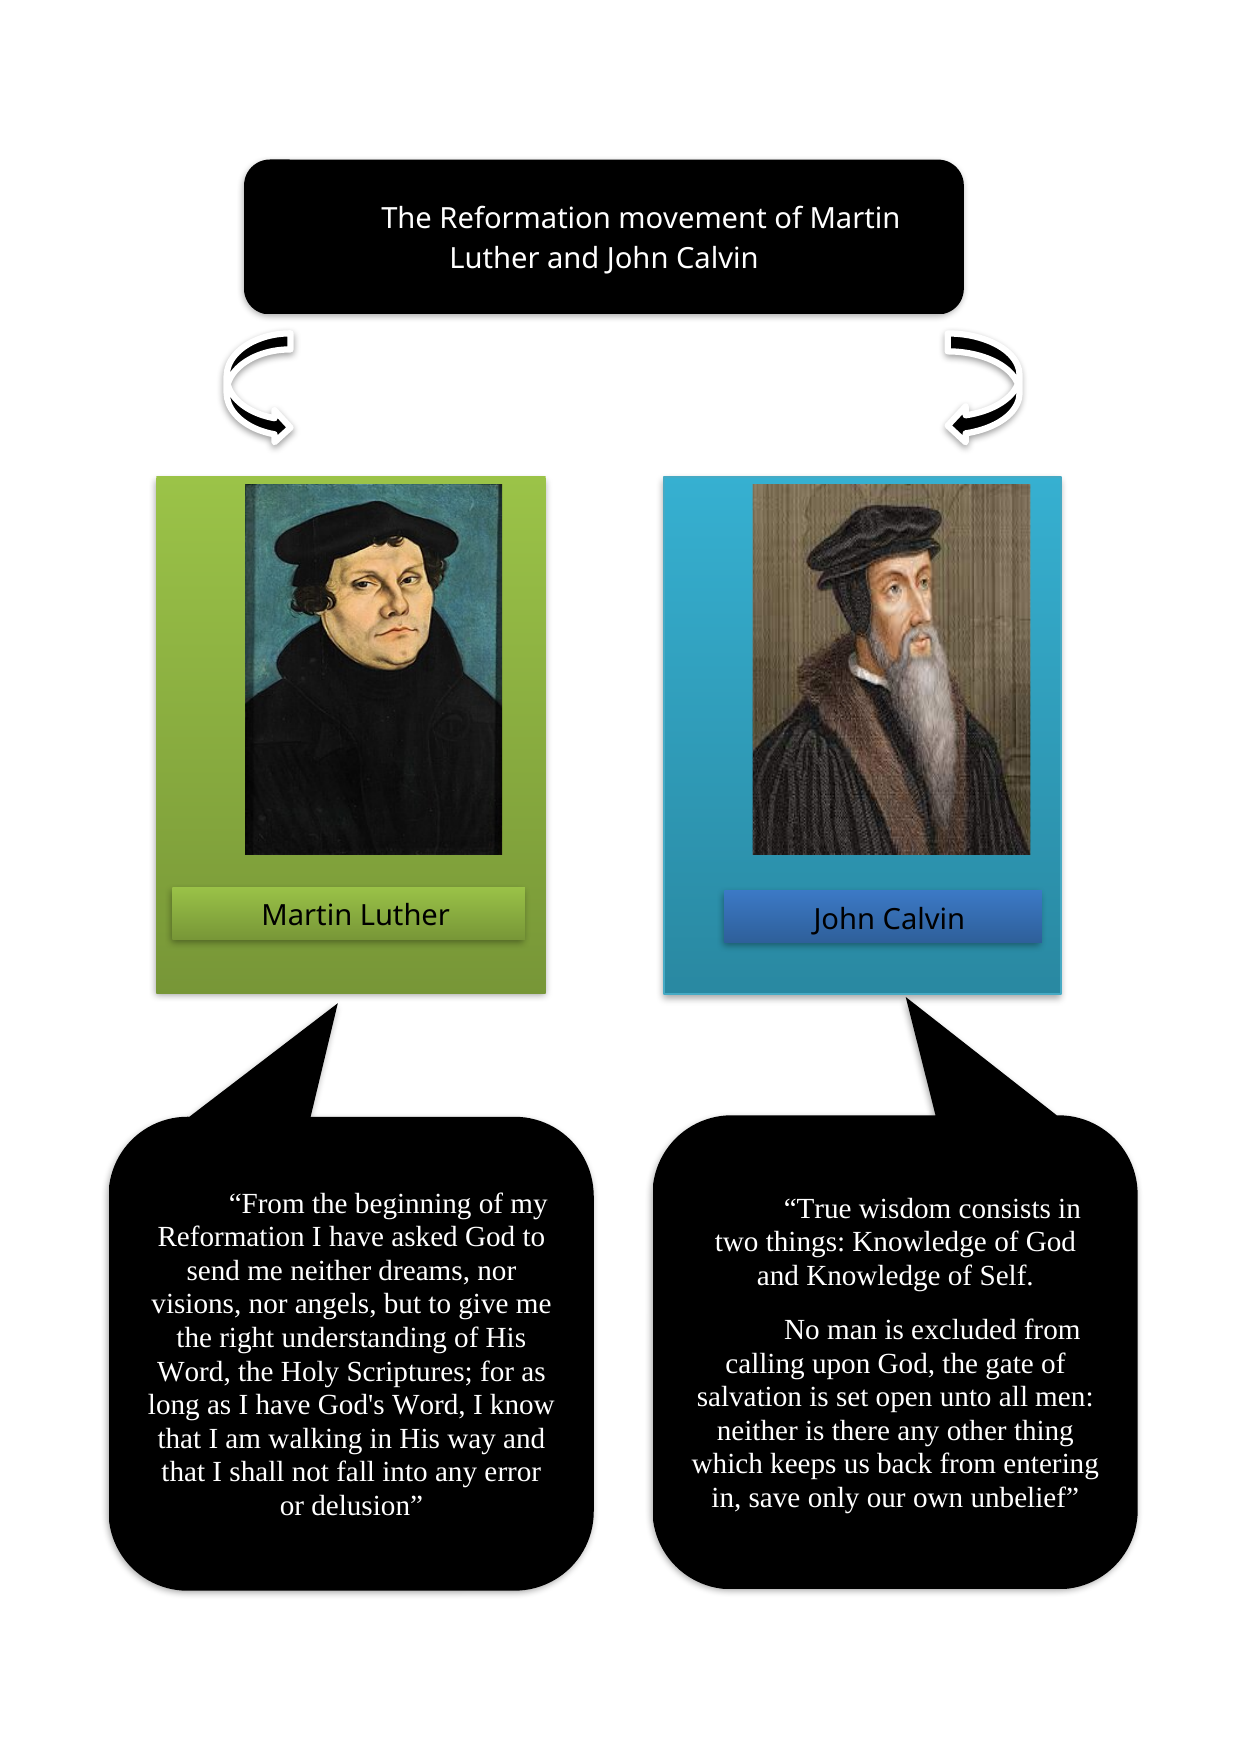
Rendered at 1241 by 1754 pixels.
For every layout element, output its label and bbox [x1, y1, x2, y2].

picture [245, 484, 503, 855]
picture [752, 484, 1031, 855]
